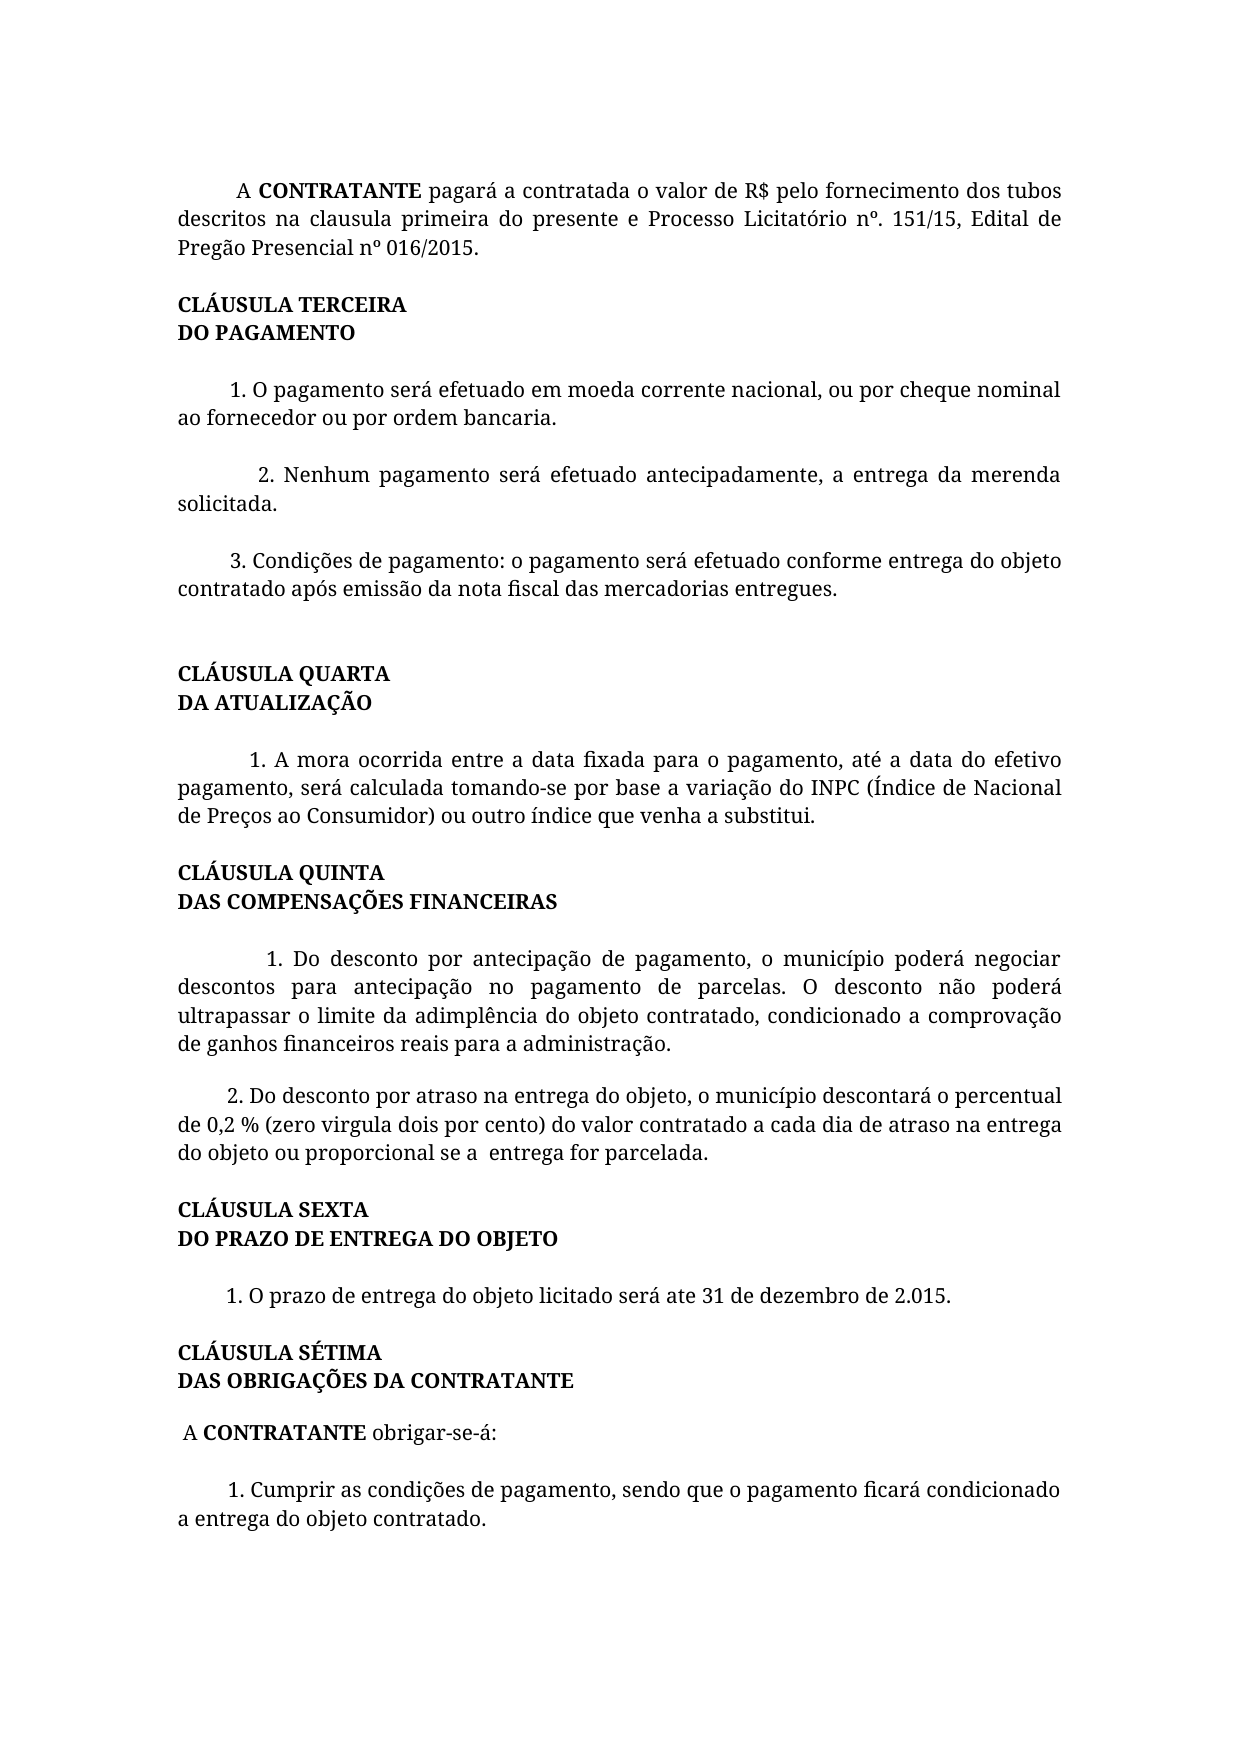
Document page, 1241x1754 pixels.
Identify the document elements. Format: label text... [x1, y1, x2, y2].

text CLÁUSULA TERCEIRA [177, 290, 1063, 318]
text 3. Condições de pagamento: o pagamento será efetuado conforme entrega do objeto contratado após emissão da nota fiscal das mercadorias entregues. [177, 546, 1063, 603]
text 2. Nenhum pagamento será efetuado antecipadamente, a entrega da merenda solicitada. [177, 460, 1063, 517]
text CLÁUSULA QUARTA [177, 659, 1063, 688]
text DO PRAZO DE ENTREGA DO OBJETO [177, 1224, 1063, 1252]
text CLÁUSULA SÉTIMA [177, 1338, 1063, 1366]
text A CONTRATANTE pagará a contratada o valor de R$ pelo fornecimento dos tubos descritos na clausula primeira do presente e Processo Licitatório nº. 151/15, Edital de Pregão Presencial nº 016/2015. [177, 176, 1063, 261]
text 2. Do desconto por atraso na entrega do objeto, o município descontará o percentual de 0,2 % (zero virgula dois por cento) do valor contratado a cada dia de atraso na entrega do objeto ou proporcional se a entrega for parcelada. [177, 1082, 1063, 1167]
text DAS COMPENSAÇÕES FINANCEIRAS [177, 887, 1063, 915]
text 1. O prazo de entrega do objeto licitado será ate 31 de dezembro de 2.015. [177, 1281, 1063, 1309]
text A CONTRATANTE obrigar-se-á: [177, 1418, 1063, 1447]
text 1. Do desconto por antecipação de pagamento, o município poderá negociar descontos para antecipação no pagamento de parcelas. O desconto não poderá ultrapassar o limite da adimplência do objeto contratado, condicionado a comprovação de ganhos financeiros reais para a administração. [177, 944, 1063, 1058]
text 1. Cumprir as condições de pagamento, sendo que o pagamento ficará condicionado a entrega do objeto contratado. [177, 1475, 1063, 1532]
text 1. O pagamento será efetuado em moeda corrente nacional, ou por cheque nominal ao fornecedor ou por ordem bancaria. [177, 375, 1063, 432]
text CLÁUSULA SEXTA [177, 1195, 1063, 1224]
text CLÁUSULA QUINTA [177, 858, 1063, 887]
text DAS OBRIGAÇÕES DA CONTRATANTE [177, 1366, 1063, 1394]
text DA ATUALIZAÇÃO [177, 688, 1063, 716]
text DO PAGAMENTO [177, 318, 1063, 347]
text 1. A mora ocorrida entre a data fixada para o pagamento, até a data do efetivo pagamento, será calculada tomando-se por base a variação do INPC (Índice de Nacional de Preços ao Consumidor) ou outro índice que venha a substitui. [177, 745, 1063, 830]
